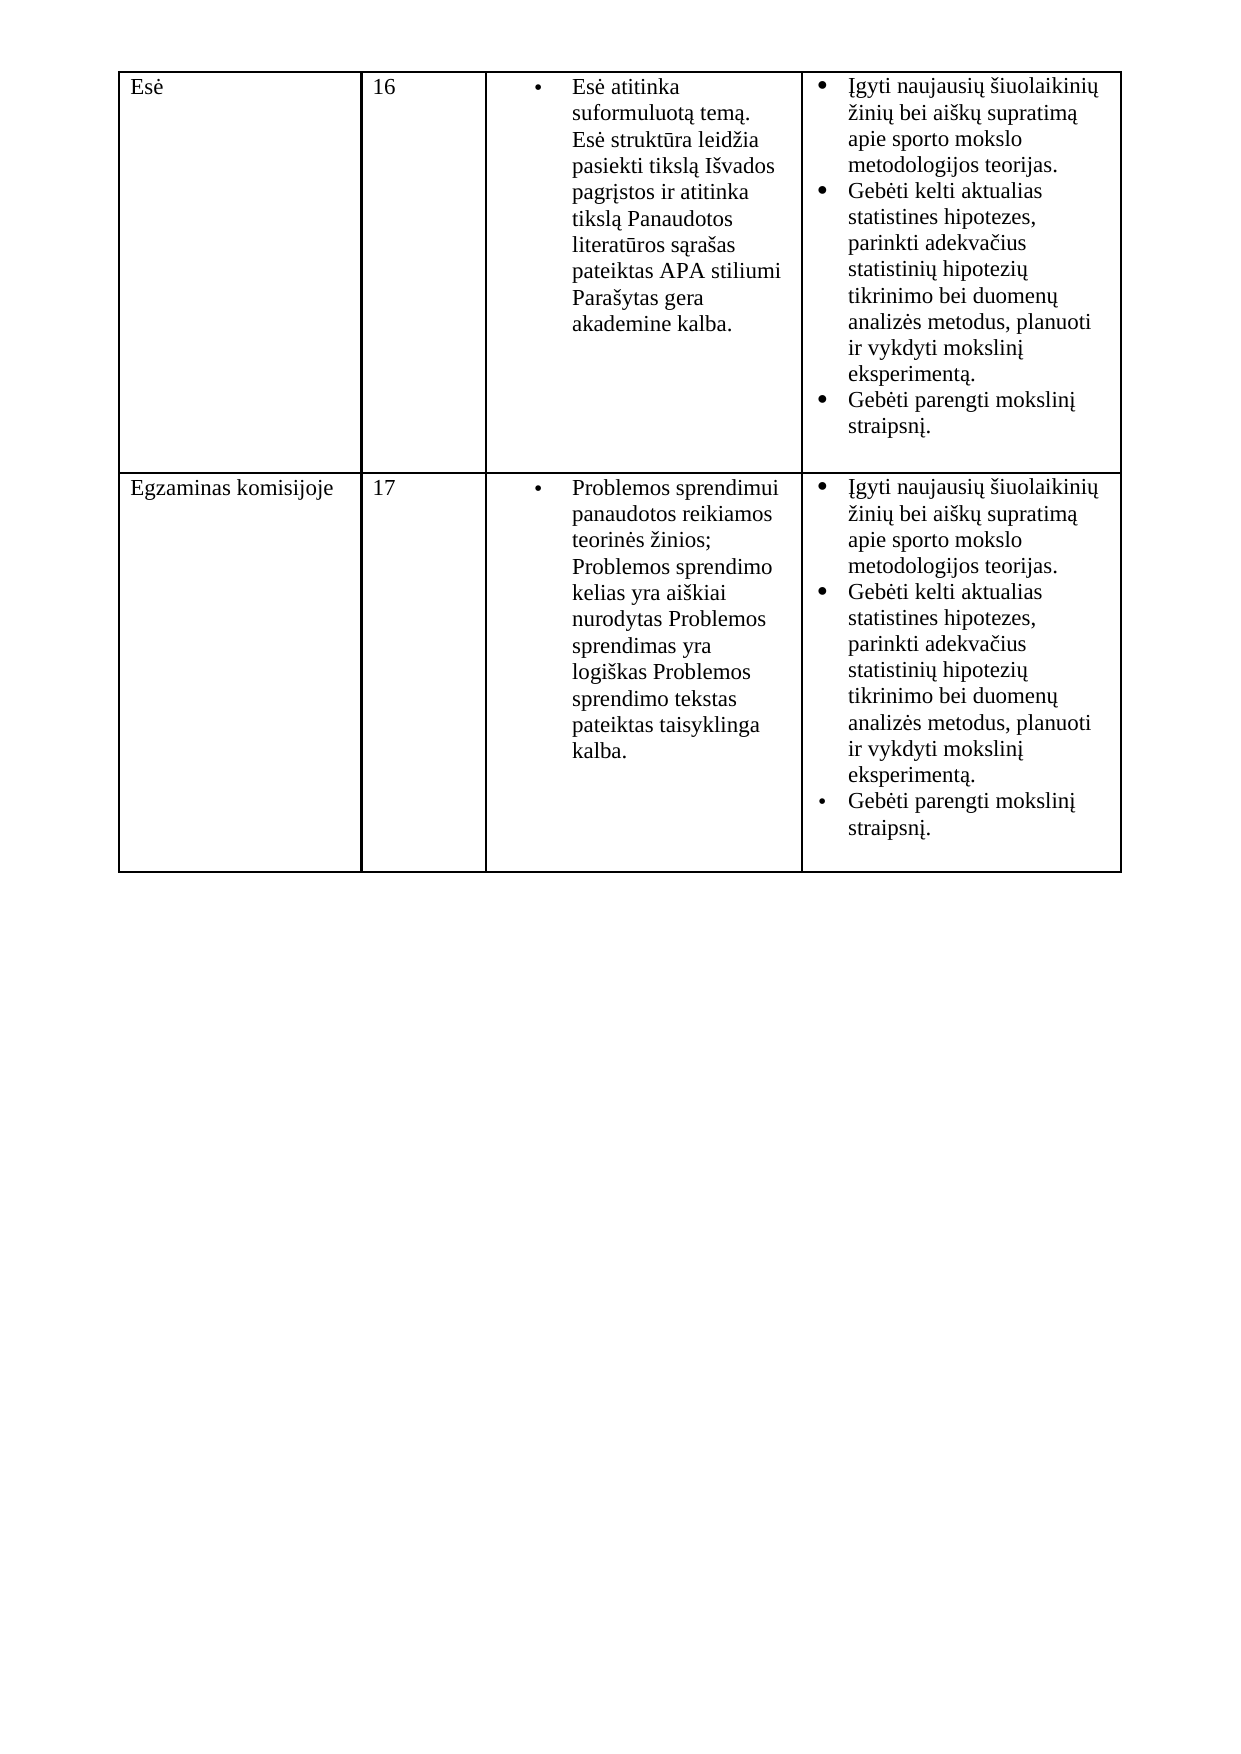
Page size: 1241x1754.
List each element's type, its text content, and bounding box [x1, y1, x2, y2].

table_cell Egzaminas komisijoje [120, 474, 360, 871]
table_cell Įgyti naujausių šiuolaikinių žinių bei aiškų supratimą apie sporto mokslo metodologijos teorijas. Gebėti kelti aktualias statistines hipotezes, parinkti adekvačius statistinių hipotezių tikrinimo bei duomenų analizės metodus, planuoti ir vykdyti mokslinį eksperimentą. Gebėti parengti mokslinį straipsnį. [803, 73, 1120, 472]
table_cell 16 [363, 73, 485, 472]
table_cell Problemos sprendimui panaudotos reikiamos teorinės žinios; Problemos sprendimo kelias yra aiškiai nurodytas Problemos sprendimas yra logiškas Problemos sprendimo tekstas pateiktas taisyklinga kalba. [487, 474, 801, 871]
table_cell 17 [363, 474, 485, 871]
table_cell Esė [120, 73, 360, 472]
table_cell Įgyti naujausių šiuolaikinių žinių bei aiškų supratimą apie sporto mokslo metodologijos teorijas. Gebėti kelti aktualias statistines hipotezes, parinkti adekvačius statistinių hipotezių tikrinimo bei duomenų analizės metodus, planuoti ir vykdyti mokslinį eksperimentą. Gebėti parengti mokslinį straipsnį. [803, 474, 1120, 871]
table_cell Esė atitinka suformuluotą temą. Esė struktūra leidžia pasiekti tikslą Išvados pagrįstos ir atitinka tikslą Panaudotos literatūros sąrašas pateiktas APA stiliumi Parašytas gera akademine kalba. [487, 73, 801, 472]
